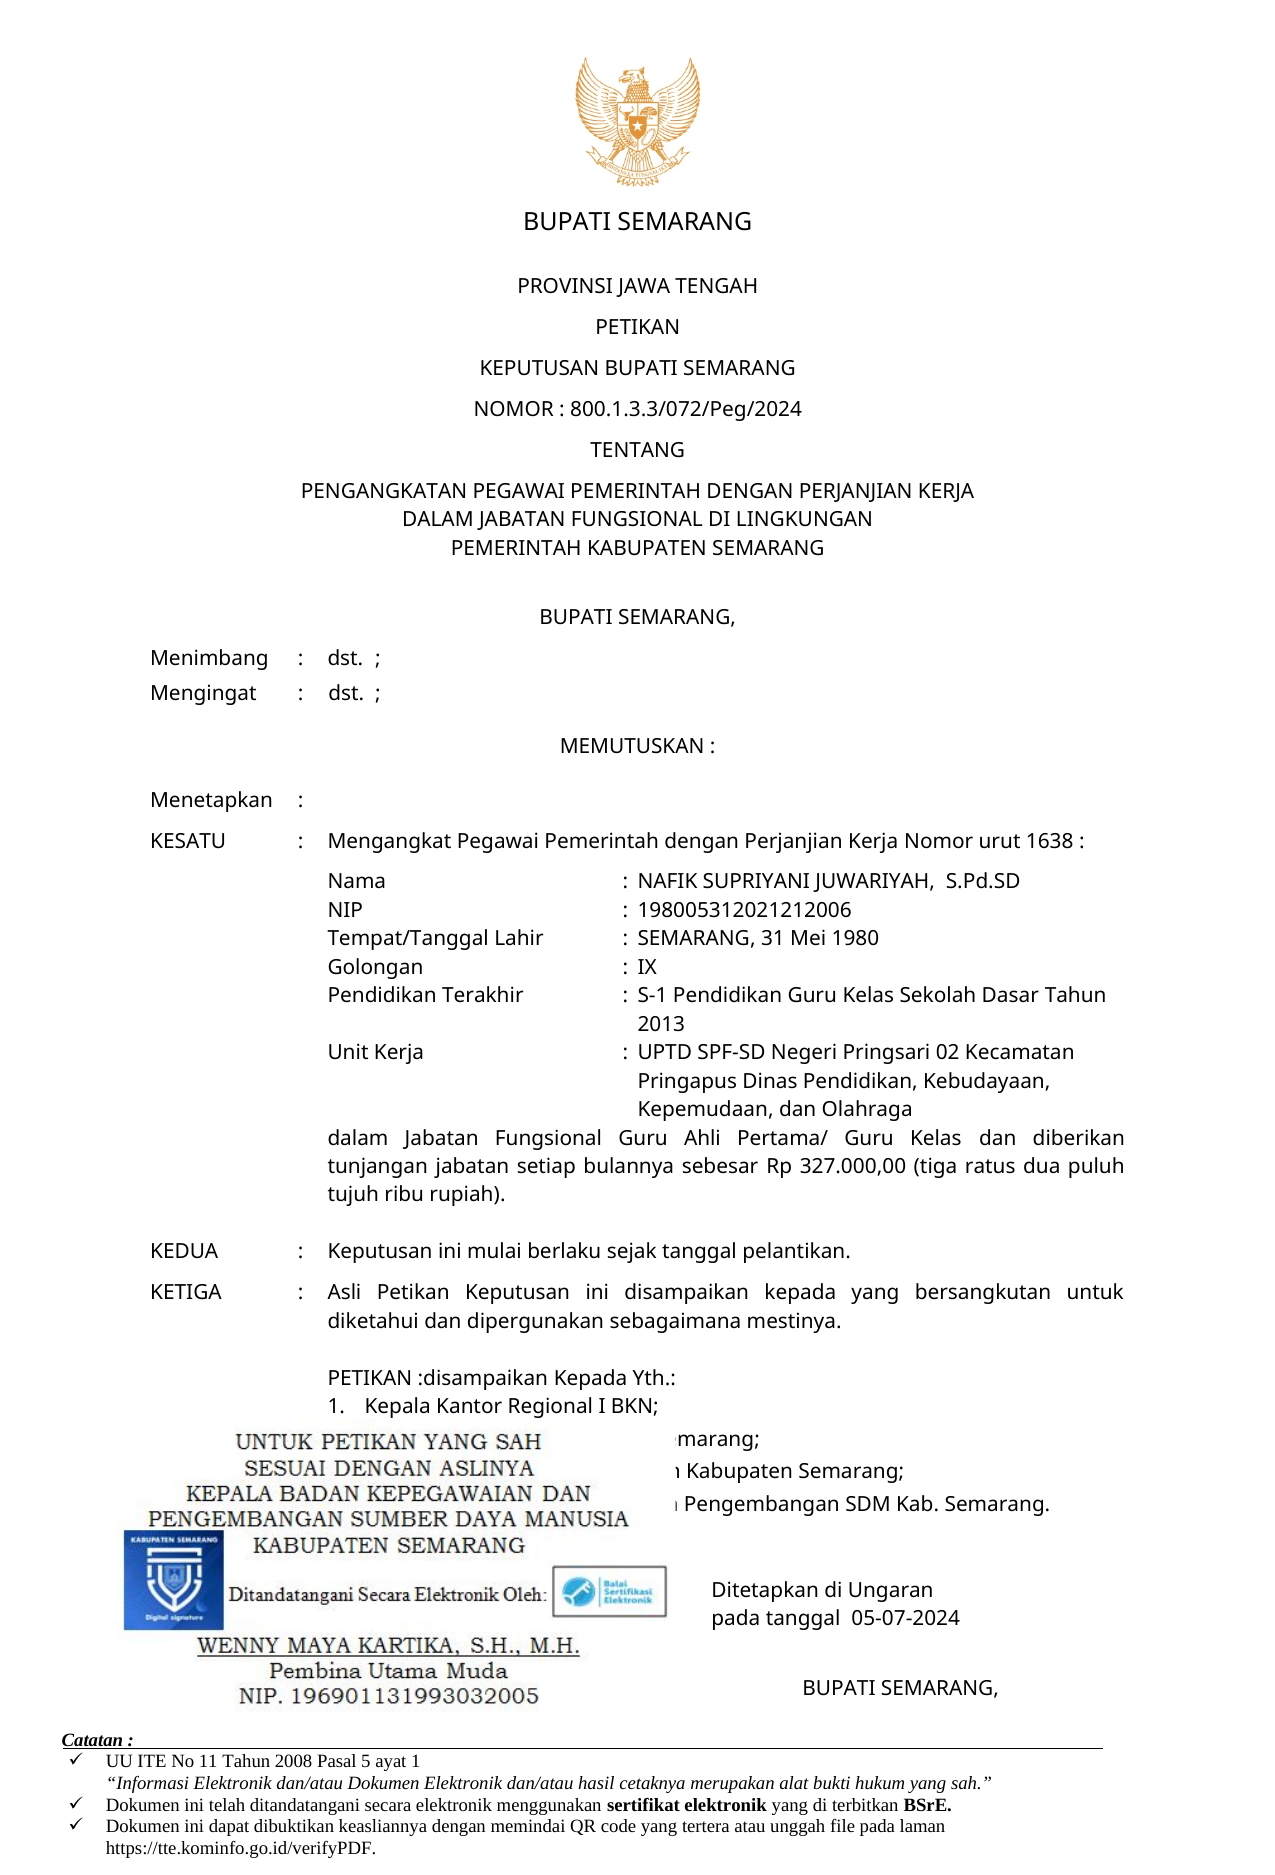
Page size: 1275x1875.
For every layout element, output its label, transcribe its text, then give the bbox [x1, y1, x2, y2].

text PETIKAN :disampaikan Kepada Yth.: [150, 1363, 1125, 1391]
text Mengingat : dst. ; [150, 678, 1125, 706]
list 1. Kepala Kantor Regional I BKN; [327, 1391, 1125, 1419]
text DALAM JABATAN FUNGSIONAL DI LINGKUNGAN [150, 504, 1125, 533]
text Tempat/Tanggal Lahir : SEMARANG, 31 Mei 1980 [327, 923, 1125, 952]
text Unit Kerja : UPTD SPF-SD Negeri Pringsari 02 Kecamatan Pringapus Dinas Pendidikan, Kebudayaan, Kepemudaan, dan Olahraga [327, 1037, 1125, 1123]
text MEMUTUSKAN : [150, 731, 1125, 760]
list 2. Inspektur Daerah Kabupaten ; [676, 1424, 1125, 1452]
text dalam Jabatan Fungsional Guru Ahli Pertama/ Guru Kelas dan diberikan tunjangan jabatan setiap bulannya sebesar Rp 327.000,00 (tiga ratus dua puluh tujuh ribu rupiah). [327, 1123, 1125, 1208]
text KEDUA : Keputusan ini mulai berlaku sejak tanggal pelantikan. [150, 1236, 1125, 1265]
text KESATU : Mengangkat Pegawai Pemerintah dengan Perjanjian Kerja Nomor urut 1638 : [150, 826, 1125, 854]
list 4. Kepala Badan Kepegawaian dan Pengembangan SDM Kab. . [676, 1489, 1125, 1517]
text BUPATI SEMARANG [150, 203, 1125, 237]
text PEMERINTAH KABUPATEN SEMARANG [150, 533, 1125, 561]
text PETIKAN [150, 312, 1125, 341]
text TENTANG [150, 435, 1125, 463]
text BUPATI , [150, 602, 1125, 631]
text Golongan : IX [327, 952, 1125, 980]
text NIP : 198005312021212006 [327, 895, 1125, 923]
text Menetapkan : [150, 785, 1125, 813]
text KETIGA : Asli Petikan Keputusan ini disampaikan kepada yang bersangkutan untuk diketahui dan dipergunakan sebagaimana mestinya. [150, 1277, 1125, 1334]
list 3. Kepala Badan Keuangan Daerah Kabupaten ; [676, 1456, 1125, 1485]
text Menimbang : dst. ; [150, 643, 1125, 672]
text Nama : NAFIK SUPRIYANI JUWARIYAH, S.Pd.SD [327, 867, 1125, 895]
text PROVINSI JAWA TENGAH [150, 271, 1125, 300]
text pada tanggal 05-07-2024 [711, 1603, 1125, 1632]
picture [567, 51, 708, 192]
text PENGANGKATAN PEGAWAI PEMERINTAH DENGAN PERJANJIAN KERJA [150, 476, 1125, 504]
text NOMOR : 800.1.3.3/072/Peg/2024 [150, 394, 1125, 423]
text Pendidikan Terakhir : S-1 Pendidikan Guru Kelas Sekolah Dasar Tahun 2013 [327, 980, 1125, 1037]
text Ditetapkan di Ungaran [711, 1575, 1125, 1603]
picture [114, 1419, 676, 1720]
text KEPUTUSAN BUPATI [150, 353, 1125, 382]
text BUPATI , [676, 1673, 1125, 1701]
